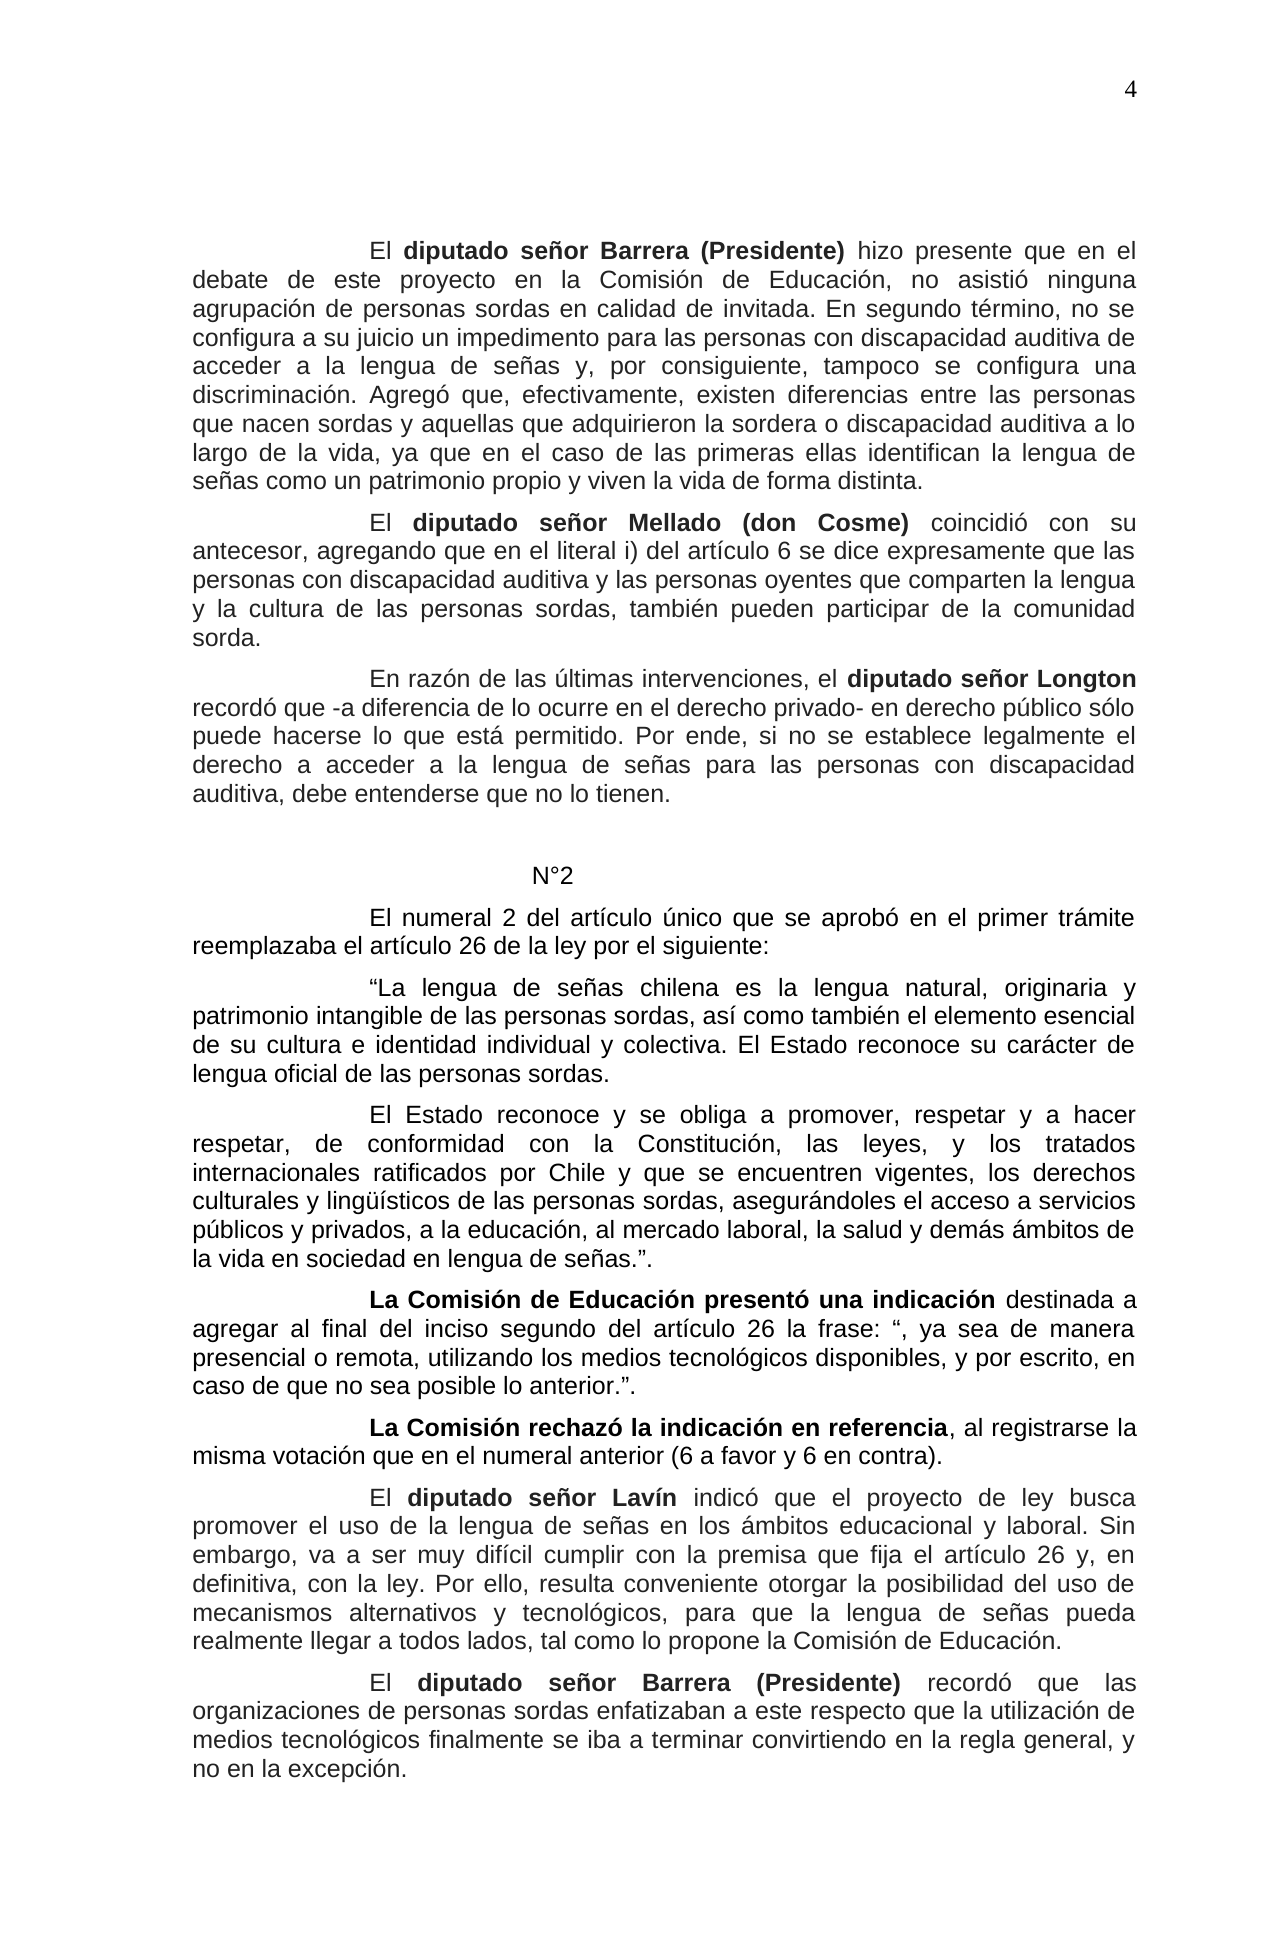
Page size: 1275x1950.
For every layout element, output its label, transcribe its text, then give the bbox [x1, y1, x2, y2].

text “La lengua de señas chilena es la lengua natural, originaria y patrimonio intangible de las personas sordas, así como también el elemento esencial de su cultura e identidad individual y colectiva. El Estado reconoce su carácter de lengua oficial de las personas sordas. [192, 972, 1137, 1087]
text La Comisión de Educación presentó una indicación destinada a agregar al final del inciso segundo del artículo 26 la frase: “, ya sea de manera presencial o remota, utilizando los medios tecnológicos disponibles, y por escrito, en caso de que no sea posible lo anterior.”. [192, 1285, 1137, 1400]
text El diputado señor Barrera (Presidente) recordó que las organizaciones de personas sordas enfatizaban a este respecto que la utilización de medios tecnológicos finalmente se iba a terminar convirtiendo en la regla general, y no en la excepción. [192, 1667, 1137, 1782]
text El Estado reconoce y se obliga a promover, respetar y a hacer respetar, de conformidad con la Constitución, las leyes, y los tratados internacionales ratificados por Chile y que se encuentren vigentes, los derechos culturales y lingüísticos de las personas sordas, asegurándoles el acceso a servicios públicos y privados, a la educación, al mercado laboral, la salud y demás ámbitos de la vida en sociedad en lengua de señas.”. [192, 1100, 1137, 1272]
text El diputado señor Barrera (Presidente) hizo presente que en el debate de este proyecto en la Comisión de Educación, no asistió ninguna agrupación de personas sordas en calidad de invitada. En segundo término, no se configura a su juicio un impedimento para las personas con discapacidad auditiva de acceder a la lengua de señas y, por consiguiente, tampoco se configura una discriminación. Agregó que, efectivamente, existen diferencias entre las personas que nacen sordas y aquellas que adquirieron la sordera o discapacidad auditiva a lo largo de la vida, ya que en el caso de las primeras ellas identifican la lengua de señas como un patrimonio propio y viven la vida de forma distinta. [192, 236, 1137, 495]
text En razón de las últimas intervenciones, el diputado señor Longton recordó que -a diferencia de lo ocurre en el derecho privado- en derecho público sólo puede hacerse lo que está permitido. Por ende, si no se establece legalmente el derecho a acceder a la lengua de señas para las personas con discapacidad auditiva, debe entenderse que no lo tienen. [192, 664, 1137, 807]
text El diputado señor Lavín indicó que el proyecto de ley busca promover el uso de la lengua de señas en los ámbitos educacional y laboral. Sin embargo, va a ser muy difícil cumplir con la premisa que fija el artículo 26 y, en definitiva, con la ley. Por ello, resulta conveniente otorgar la posibilidad del uso de mecanismos alternativos y tecnológicos, para que la lengua de señas pueda realmente llegar a todos lados, tal como lo propone la Comisión de Educación. [192, 1482, 1137, 1655]
text El diputado señor Mellado (don Cosme) coincidió con su antecesor, agregando que en el literal i) del artículo 6 se dice expresamente que las personas con discapacidad auditiva y las personas oyentes que comparten la lengua y la cultura de las personas sordas, también pueden participar de la comunidad sorda. [192, 507, 1137, 651]
text La Comisión rechazó la indicación en referencia, al registrarse la misma votación que en el numeral anterior (6 a favor y 6 en contra). [192, 1412, 1137, 1470]
text N°2 [192, 861, 1137, 890]
text El numeral 2 del artículo único que se aprobó en el primer trámite reemplazaba el artículo 26 de la ley por el siguiente: [192, 902, 1137, 960]
